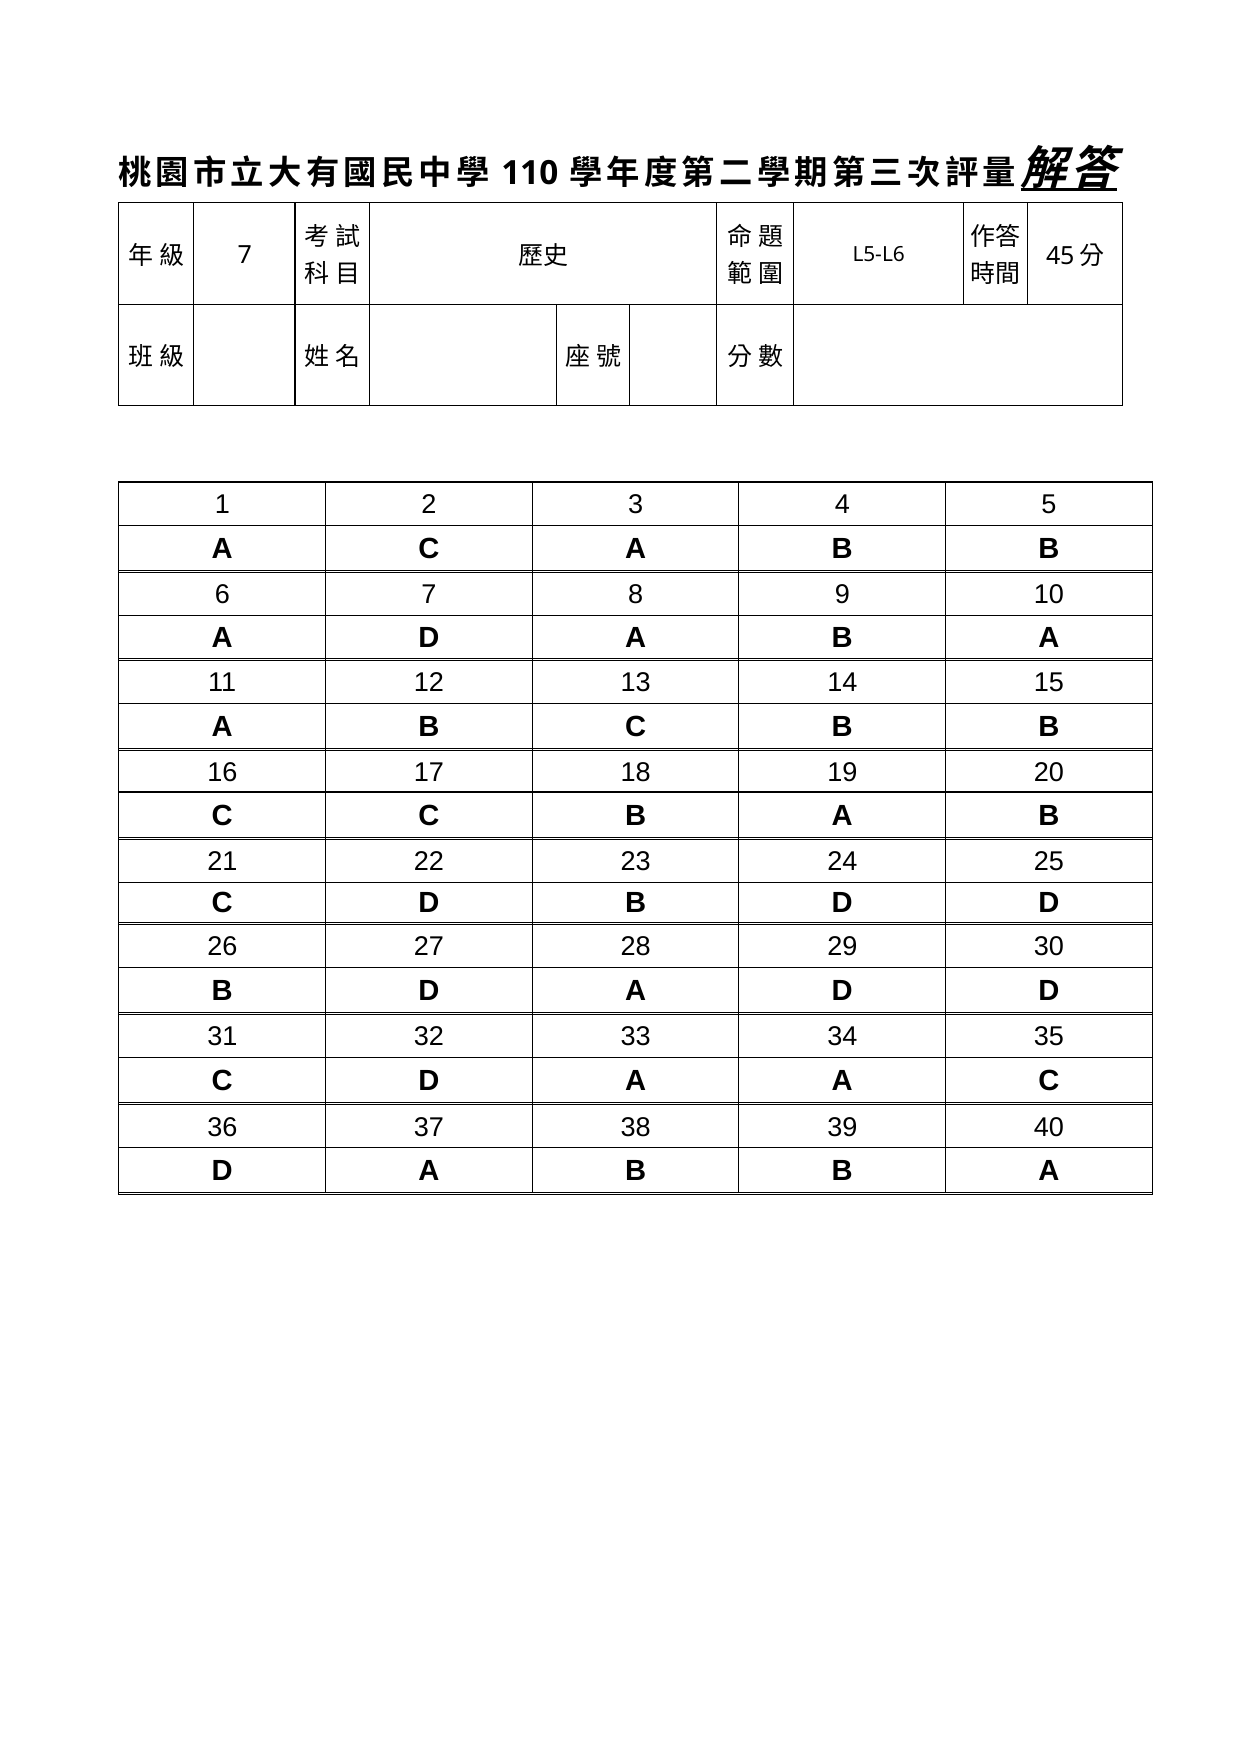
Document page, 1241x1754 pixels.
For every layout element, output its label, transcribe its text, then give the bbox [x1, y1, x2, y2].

table_cell 28 [533, 925, 738, 967]
table_header 考 試 科 目 [296, 203, 369, 304]
table_cell D [326, 883, 532, 922]
table_cell A [119, 616, 325, 658]
table_cell 13 [533, 661, 738, 703]
table_cell [370, 305, 556, 405]
table_cell B [326, 704, 532, 748]
table_cell 17 [326, 751, 532, 791]
table_cell 9 [739, 573, 945, 615]
table_cell B [946, 704, 1152, 748]
table_cell B [946, 526, 1152, 570]
table_header 1 [119, 483, 325, 524]
text 桃園市立大有國民中學110學年度第二學期第三次評量解答 [118, 127, 1122, 202]
table_cell 20 [946, 751, 1152, 791]
table_cell A [326, 1148, 532, 1192]
table_cell D [326, 1058, 532, 1102]
table_cell C [119, 1058, 325, 1102]
table_cell A [533, 616, 738, 658]
table_cell C [326, 793, 532, 837]
table_cell 39 [739, 1105, 945, 1147]
table_cell 姓 名 [296, 305, 369, 405]
table_cell 座 號 [557, 305, 629, 405]
table_cell C [119, 883, 325, 922]
table_cell B [739, 704, 945, 748]
table_cell [630, 305, 716, 405]
table_cell 29 [739, 925, 945, 967]
table_cell C [119, 793, 325, 837]
table_header 作答 時間 [964, 203, 1027, 304]
table_cell 11 [119, 661, 325, 703]
table_cell 24 [739, 840, 945, 882]
table_cell 22 [326, 840, 532, 882]
table_cell 15 [946, 661, 1152, 703]
table_cell B [946, 793, 1152, 837]
table_cell 40 [946, 1105, 1152, 1147]
table_cell B [533, 883, 738, 922]
table_cell 25 [946, 840, 1152, 882]
table_cell 16 [119, 751, 325, 791]
table_cell 班 級 [119, 305, 193, 405]
table_cell B [119, 968, 325, 1012]
table_cell A [119, 704, 325, 748]
table_cell A [533, 1058, 738, 1102]
table_cell A [946, 1148, 1152, 1192]
table_cell D [326, 616, 532, 658]
table_cell 12 [326, 661, 532, 703]
table_cell B [533, 1148, 738, 1192]
table_cell D [119, 1148, 325, 1192]
table_cell D [739, 968, 945, 1012]
table_cell C [533, 704, 738, 748]
table_cell 37 [326, 1105, 532, 1147]
table_cell 19 [739, 751, 945, 791]
table_header 45分 [1028, 203, 1122, 304]
table_header 7 [194, 203, 294, 304]
table_cell 33 [533, 1015, 738, 1057]
table_cell 32 [326, 1015, 532, 1057]
table_cell 分 數 [717, 305, 793, 405]
table_cell D [326, 968, 532, 1012]
table_header 年 級 [119, 203, 193, 304]
table_cell 23 [533, 840, 738, 882]
table_cell [194, 305, 294, 405]
table_cell A [533, 968, 738, 1012]
table_header 歷史 [370, 203, 716, 304]
table_cell 18 [533, 751, 738, 791]
table_cell A [119, 526, 325, 570]
table_cell 8 [533, 573, 738, 615]
table_cell 10 [946, 573, 1152, 615]
table_cell 34 [739, 1015, 945, 1057]
table_cell D [946, 968, 1152, 1012]
table_cell D [946, 883, 1152, 922]
table_cell A [946, 616, 1152, 658]
table_cell 14 [739, 661, 945, 703]
table_cell D [739, 883, 945, 922]
table_cell 21 [119, 840, 325, 882]
table_header 命 題 範 圍 [717, 203, 793, 304]
table_cell C [326, 526, 532, 570]
table_header 3 [533, 483, 738, 524]
table_cell 7 [326, 573, 532, 615]
table_cell A [533, 526, 738, 570]
table_cell 36 [119, 1105, 325, 1147]
table_cell A [739, 793, 945, 837]
table_cell B [739, 616, 945, 658]
table_cell C [946, 1058, 1152, 1102]
table_cell 30 [946, 925, 1152, 967]
table_header 5 [946, 483, 1152, 524]
table_cell 35 [946, 1015, 1152, 1057]
table_cell A [739, 1058, 945, 1102]
table_header L5-L6 [794, 203, 963, 304]
table_cell 6 [119, 573, 325, 615]
table_cell B [739, 526, 945, 570]
table_cell 38 [533, 1105, 738, 1147]
table_cell 27 [326, 925, 532, 967]
table_cell 26 [119, 925, 325, 967]
table_cell 31 [119, 1015, 325, 1057]
table_header 4 [739, 483, 945, 524]
table_cell B [739, 1148, 945, 1192]
table_cell B [533, 793, 738, 837]
table_cell [794, 305, 1122, 405]
table_header 2 [326, 483, 532, 524]
